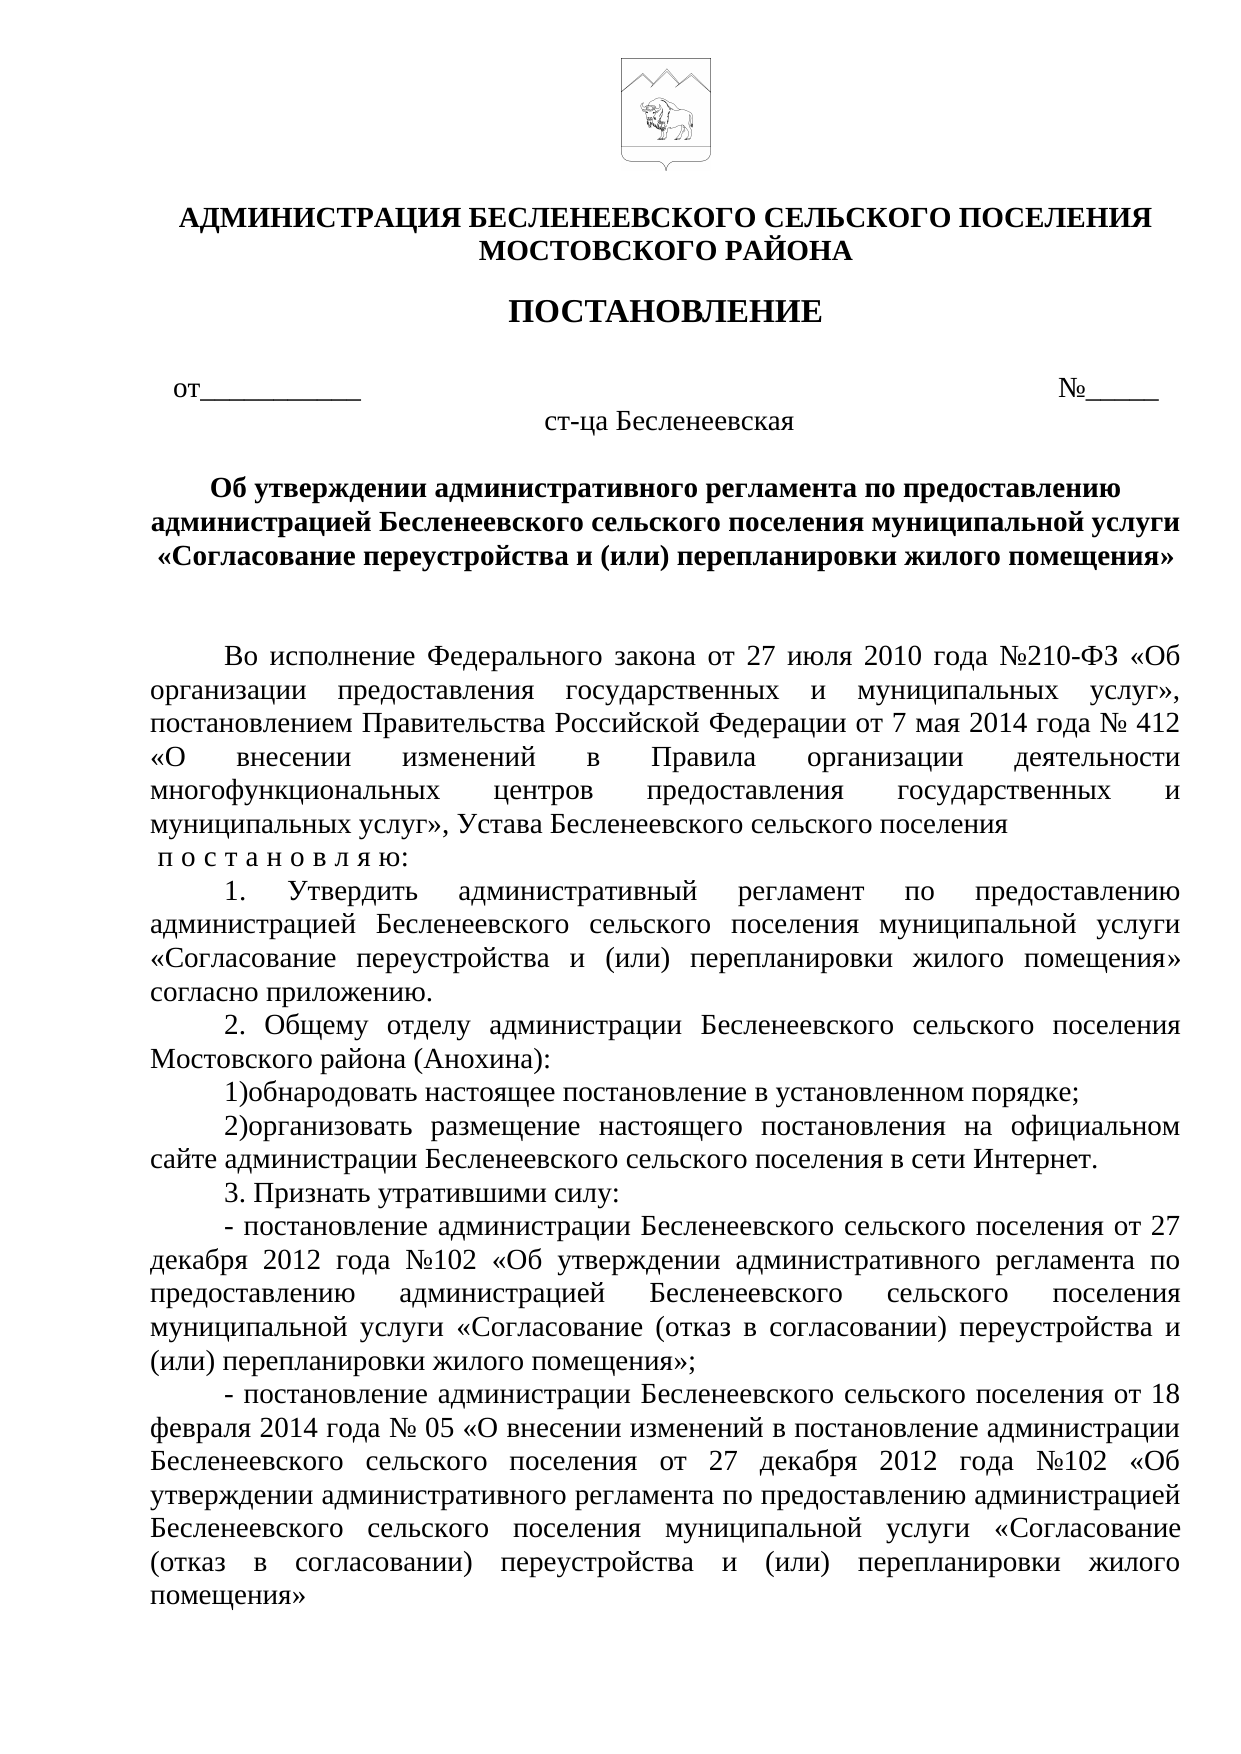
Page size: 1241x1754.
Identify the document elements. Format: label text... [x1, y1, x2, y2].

picture [621, 58, 711, 171]
text 2. Общему отделу администрации Бесленеевского сельского поселения Мостовского района (Анохина): [150, 1007, 1181, 1074]
text 3. Признать утратившими силу: [150, 1175, 1181, 1208]
text 1. Утвердить административный регламент по предоставлению администрацией Бесленеевского сельского поселения муниципальной услуги «Согласование переустройства и (или) перепланировки жилого помещения» согласно приложению. [150, 873, 1181, 1007]
subtitle ПОСТАНОВЛЕНИЕ [150, 292, 1181, 330]
text п о с т а н о в л я ю: [150, 839, 1181, 873]
text - постановление администрации Бесленеевского сельского поселения от 27 декабря 2012 года №102 «Об утверждении административного регламента по предоставлению администрацией Бесленеевского сельского поселения муниципальной услуги «Согласование (отказ в согласовании) переустройства и (или) перепланировки жилого помещения»; [150, 1208, 1181, 1376]
text 2)организовать размещение настоящего постановления на официальном сайте администрации Бесленеевского сельского поселения в сети Интернет. [150, 1108, 1181, 1175]
text МОСТОВСКОГО РАЙОНА [150, 233, 1181, 267]
text от___________ №_____ [150, 370, 1181, 403]
text 1)обнародовать настоящее постановление в установленном порядке; [150, 1074, 1181, 1108]
text Во исполнение Федерального закона от 27 июля 2010 года №210-ФЗ «Об организации предоставления государственных и муниципальных услуг», постановлением Правительства Российской Федерации от 7 мая 2014 года № 412 «О внесении изменений в Правила организации деятельности многофункциональных центров предоставления государственных и муниципальных услуг», Устава Бесленеевского сельского поселения [150, 638, 1181, 839]
text АДМИНИСТРАЦИЯ БЕСЛЕНЕЕВСКОГО СЕЛЬСКОГО ПОСЕЛЕНИЯ [150, 200, 1181, 233]
text Об утверждении административного регламента по предоставлению администрацией Бесленеевского сельского поселения муниципальной услуги «Согласование переустройства и (или) перепланировки жилого помещения» [150, 471, 1181, 571]
text - постановление администрации Бесленеевского сельского поселения от 18 февраля 2014 года № 05 «О внесении изменений в постановление администрации Бесленеевского сельского поселения от 27 декабря 2012 года №102 «Об утверждении административного регламента по предоставлению администрацией Бесленеевского сельского поселения муниципальной услуги «Согласование (отказ в согласовании) переустройства и (или) перепланировки жилого помещения» [150, 1376, 1181, 1611]
text ст-ца Бесленеевская [150, 403, 1181, 437]
